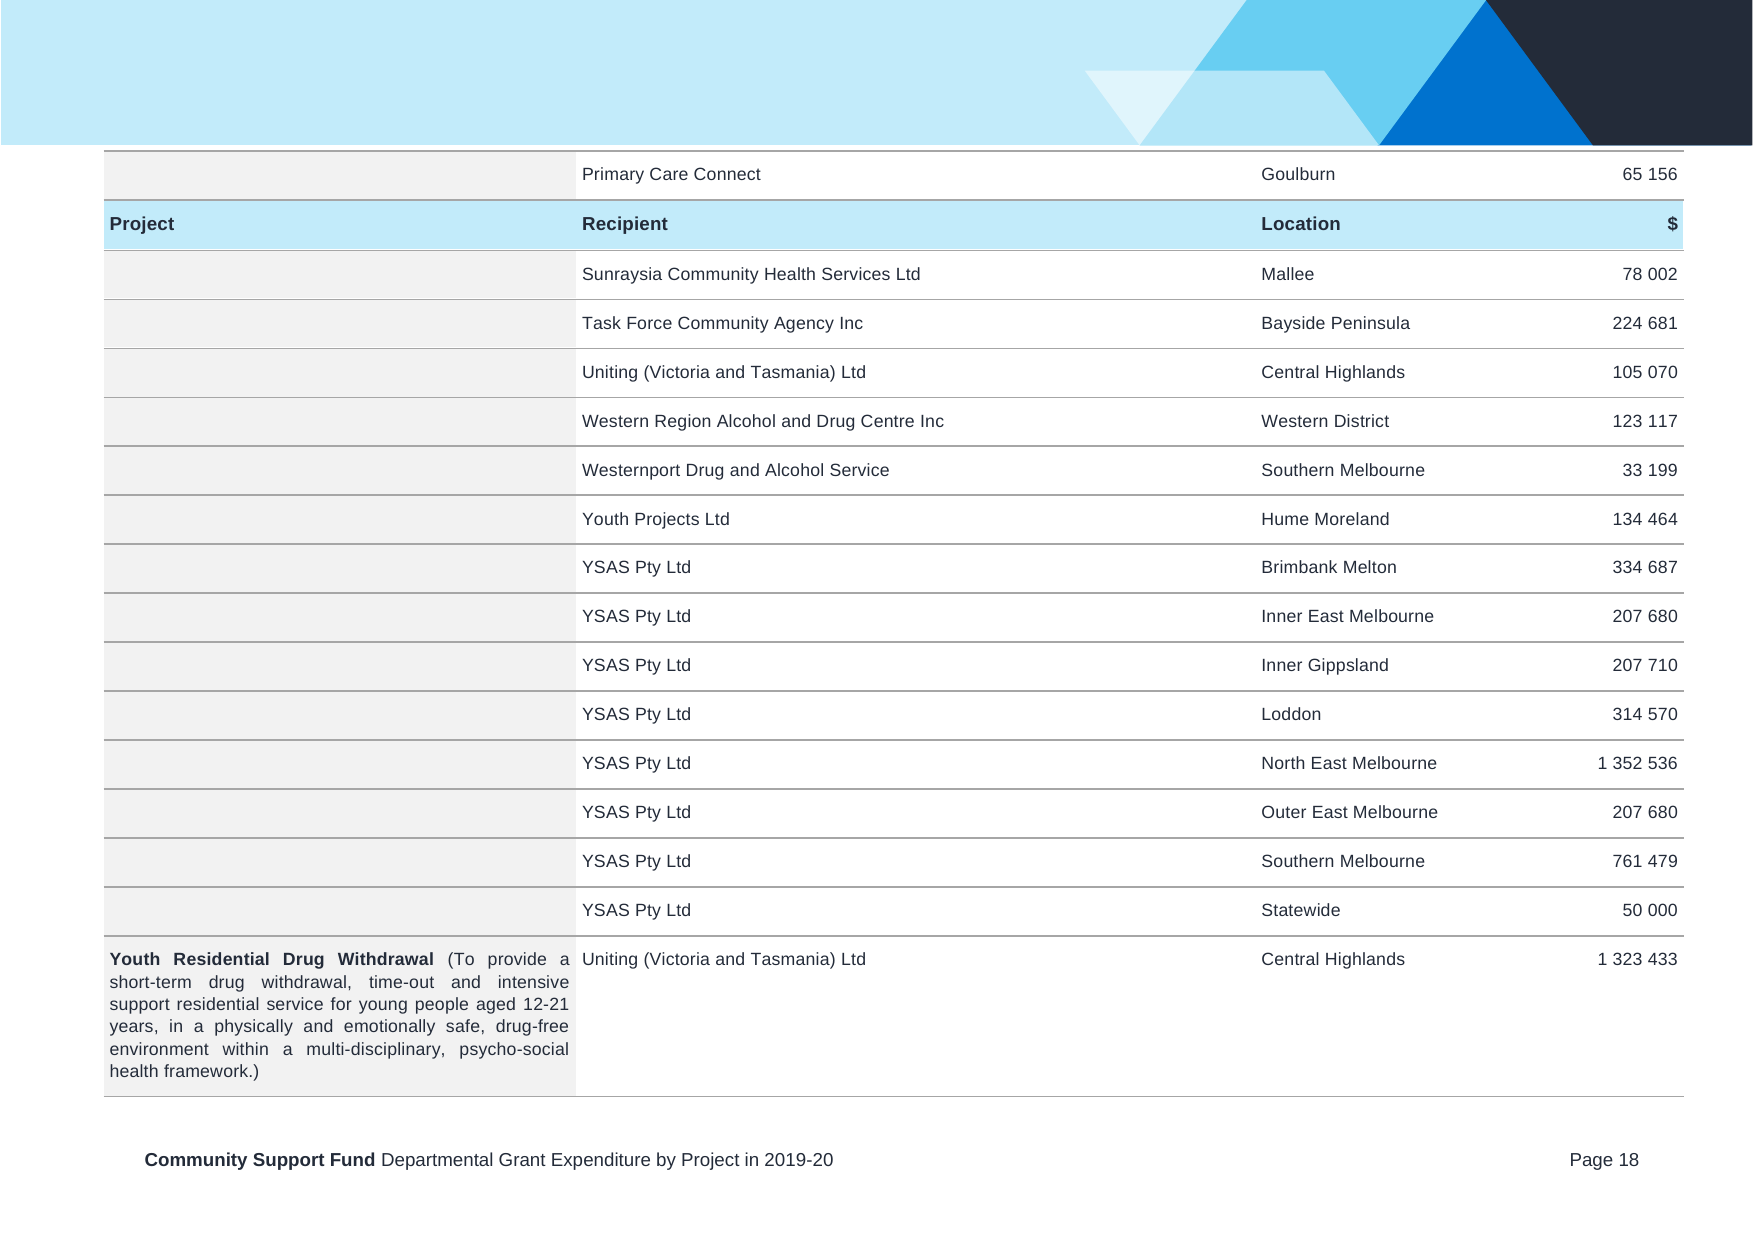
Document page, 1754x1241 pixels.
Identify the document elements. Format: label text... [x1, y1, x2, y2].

table_cell [104, 447, 576, 494]
table_cell 334 687 [1565, 545, 1683, 592]
table_cell YSAS Pty Ltd [576, 643, 1255, 690]
table_cell [104, 790, 576, 837]
table_cell YSAS Pty Ltd [576, 741, 1255, 788]
table_cell 207 680 [1565, 594, 1683, 641]
table_cell [104, 300, 576, 347]
table_cell Sunraysia Community Health Services Ltd [576, 251, 1255, 298]
table_cell Location [1255, 201, 1565, 249]
table_cell [104, 594, 576, 641]
table_cell [104, 839, 576, 886]
table_cell 1 352 536 [1565, 741, 1683, 788]
table_cell Southern Melbourne [1255, 839, 1565, 886]
table_cell Youth Residential Drug Withdrawal (To provide a short-term drug withdrawal, time-out and intensive support residential service for young people aged 12-21 years, in a physically and emotionally safe, drug-free environment within a multi-disciplinary, psycho-social health framework.) [104, 937, 576, 1096]
table_cell Uniting (Victoria and Tasmania) Ltd [576, 349, 1255, 396]
table_cell 224 681 [1565, 300, 1683, 347]
table_cell [104, 496, 576, 543]
table_cell Task Force Community Agency Inc [576, 300, 1255, 347]
table_cell 1 323 433 [1565, 937, 1683, 1096]
table_cell Southern Melbourne [1255, 447, 1565, 494]
table_cell [104, 692, 576, 739]
table_cell 207 680 [1565, 790, 1683, 837]
table_cell Brimbank Melton [1255, 545, 1565, 592]
table_cell Loddon [1255, 692, 1565, 739]
table_cell 65 156 [1565, 152, 1683, 199]
table_cell Statewide [1255, 888, 1565, 935]
table_cell Inner Gippsland [1255, 643, 1565, 690]
table_cell [104, 888, 576, 935]
table_cell 33 199 [1565, 447, 1683, 494]
table_cell Inner East Melbourne [1255, 594, 1565, 641]
table_cell [104, 152, 576, 199]
table_cell Primary Care Connect [576, 152, 1255, 199]
table_cell Hume Moreland [1255, 496, 1565, 543]
table_cell [104, 643, 576, 690]
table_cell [576, 937, 1255, 1096]
table_cell [104, 349, 576, 396]
table_cell 105 070 [1565, 349, 1683, 396]
table_cell [104, 545, 576, 592]
table_cell 134 464 [1565, 496, 1683, 543]
table_cell [104, 251, 576, 298]
table_cell YSAS Pty Ltd [576, 692, 1255, 739]
table_cell Recipient [576, 201, 1255, 249]
table_cell North East Melbourne [1255, 741, 1565, 788]
table_cell 314 570 [1565, 692, 1683, 739]
table_cell YSAS Pty Ltd [576, 839, 1255, 886]
table_cell [104, 398, 576, 445]
table_cell 50 000 [1565, 888, 1683, 935]
table_cell [104, 741, 576, 788]
table_cell YSAS Pty Ltd [576, 888, 1255, 935]
table_cell Youth Projects Ltd [576, 496, 1255, 543]
table_cell Mallee [1255, 251, 1565, 298]
table_cell Western Region Alcohol and Drug Centre Inc [576, 398, 1255, 445]
table_cell Western District [1255, 398, 1565, 445]
table_cell YSAS Pty Ltd [576, 594, 1255, 641]
table_cell Outer East Melbourne [1255, 790, 1565, 837]
table_cell Westernport Drug and Alcohol Service [576, 447, 1255, 494]
table_cell Central Highlands [1255, 349, 1565, 396]
table_cell $ [1565, 201, 1683, 249]
table_cell Bayside Peninsula [1255, 300, 1565, 347]
table_cell YSAS Pty Ltd [576, 545, 1255, 592]
table_cell YSAS Pty Ltd [576, 790, 1255, 837]
table_cell 761 479 [1565, 839, 1683, 886]
table_cell Project [104, 201, 576, 249]
table_cell Central Highlands [1255, 937, 1565, 1096]
table_cell 207 710 [1565, 643, 1683, 690]
table_cell Goulburn [1255, 152, 1565, 199]
table_cell 78 002 [1565, 251, 1683, 298]
table_cell 123 117 [1565, 398, 1683, 445]
